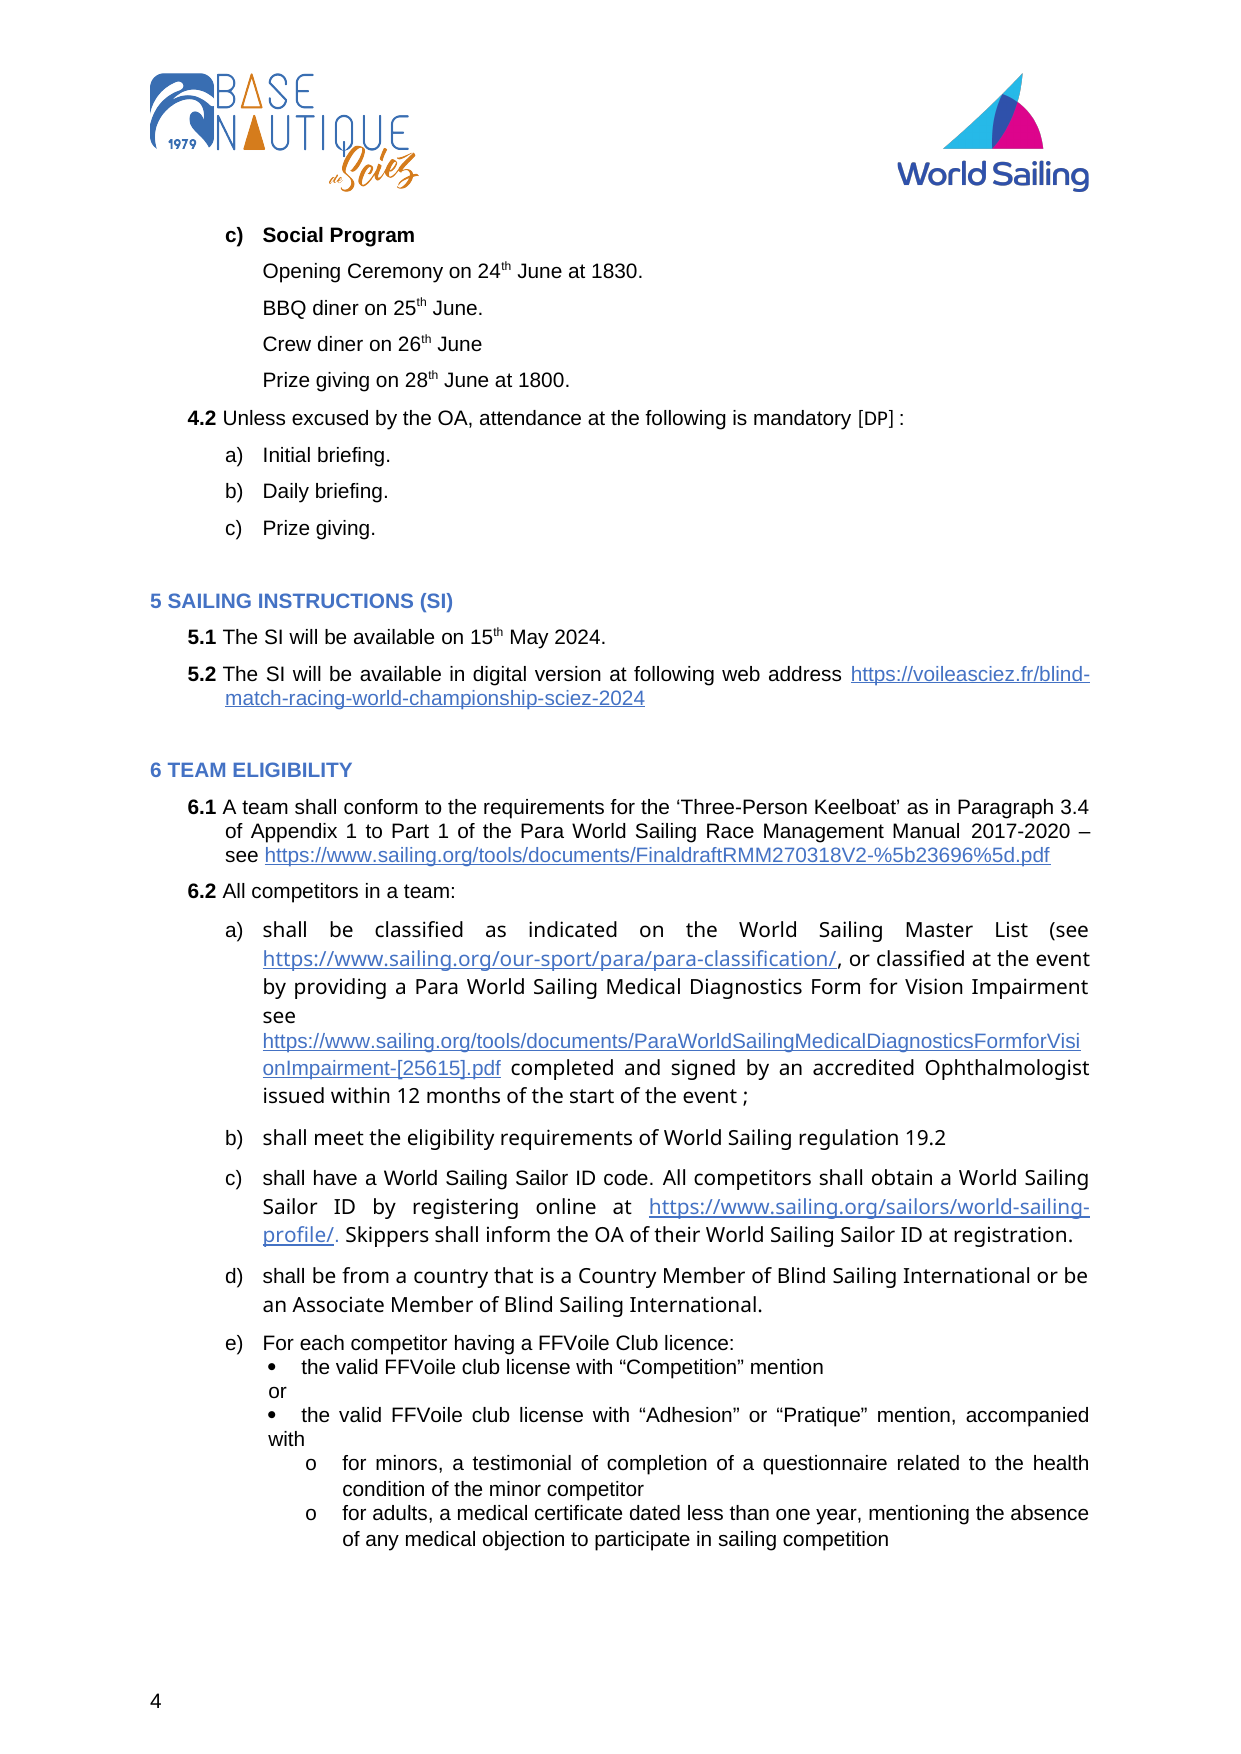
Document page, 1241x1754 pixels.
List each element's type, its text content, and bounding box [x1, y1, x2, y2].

list shall be classified as indicated on the World Sailing Master List (see https://www.sailing.org/our-sport/para/para-classification/, or classified at the event by providing a Para World Sailing Medical Diagnostics Form for Vision Impairment see https://www.sailing.org/tools/documents/ParaWorldSailingMedicalDiagnosticsFormforVisionImpairment-[25615].pdf completed and signed by an accredited Ophthalmologist issued within 12 months of the start of the event ; [225, 916, 1090, 1110]
list for adults, a medical certificate dated less than one year, mentioning the absence of any medical objection to participate in sailing competition [304, 1501, 1090, 1550]
list A team shall conform to the requirements for the ‘Three-Person Keelboat’ as in Paragraph 3.4 of Appendix 1 to Part 1 of the Para World Sailing Race Management Manual 2017-2020 – see https://www.sailing.org/tools/documents/FinaldraftRMM270318V2-%5b23696%5d.pdf [187, 795, 1090, 867]
list The SI will be available in digital version at following web address https://voileasciez.fr/blind-match-racing-world-championship-sciez-2024 [187, 661, 1090, 709]
list TEAM ELIGIBILITY [150, 758, 1090, 782]
list for minors, a testimonial of completion of a questionnaire related to the health condition of the minor competitor [304, 1451, 1090, 1501]
picture [150, 73, 419, 192]
list the valid FFVoile club license with “Adhesion” or “Pratique” mention, accompanied with [268, 1403, 1090, 1451]
text BBQ diner on 25th June. [262, 295, 1090, 319]
text Prize giving on 28th June at 1800. [262, 368, 1090, 392]
list SAILING INSTRUCTIONS (SI) [150, 588, 1090, 612]
list shall have a World Sailing Sailor ID code. All competitors shall obtain a World Sailing Sailor ID by registering online at https://www.sailing.org/sailors/world-sailing-profile/. Skippers shall inform the OA of their World Sailing Sailor ID at registration. [225, 1163, 1090, 1249]
list The SI will be available on 15th May 2024. [187, 625, 1090, 649]
list the valid FFVoile club license with “Competition” mention [268, 1355, 1090, 1379]
list Social Program [225, 222, 1090, 246]
list Initial briefing. [225, 443, 1090, 467]
list shall be from a country that is a Country Member of Blind Sailing International or be an Associate Member of Blind Sailing International. [225, 1261, 1090, 1318]
list For each competitor having a FFVoile Club licence: [225, 1331, 1090, 1355]
list Daily briefing. [225, 479, 1090, 503]
list Prize giving. [225, 516, 1090, 539]
list All competitors in a team: [187, 879, 1090, 903]
picture [897, 73, 1089, 192]
list Unless excused by the OA, attendance at the following is mandatory [DP] : [187, 405, 1090, 430]
text or [150, 1379, 1090, 1403]
text Crew diner on 26th June [262, 332, 1090, 356]
list shall meet the eligibility requirements of World Sailing regulation 19.2 [225, 1123, 1090, 1151]
text Opening Ceremony on 24th June at 1830. [262, 259, 1090, 283]
